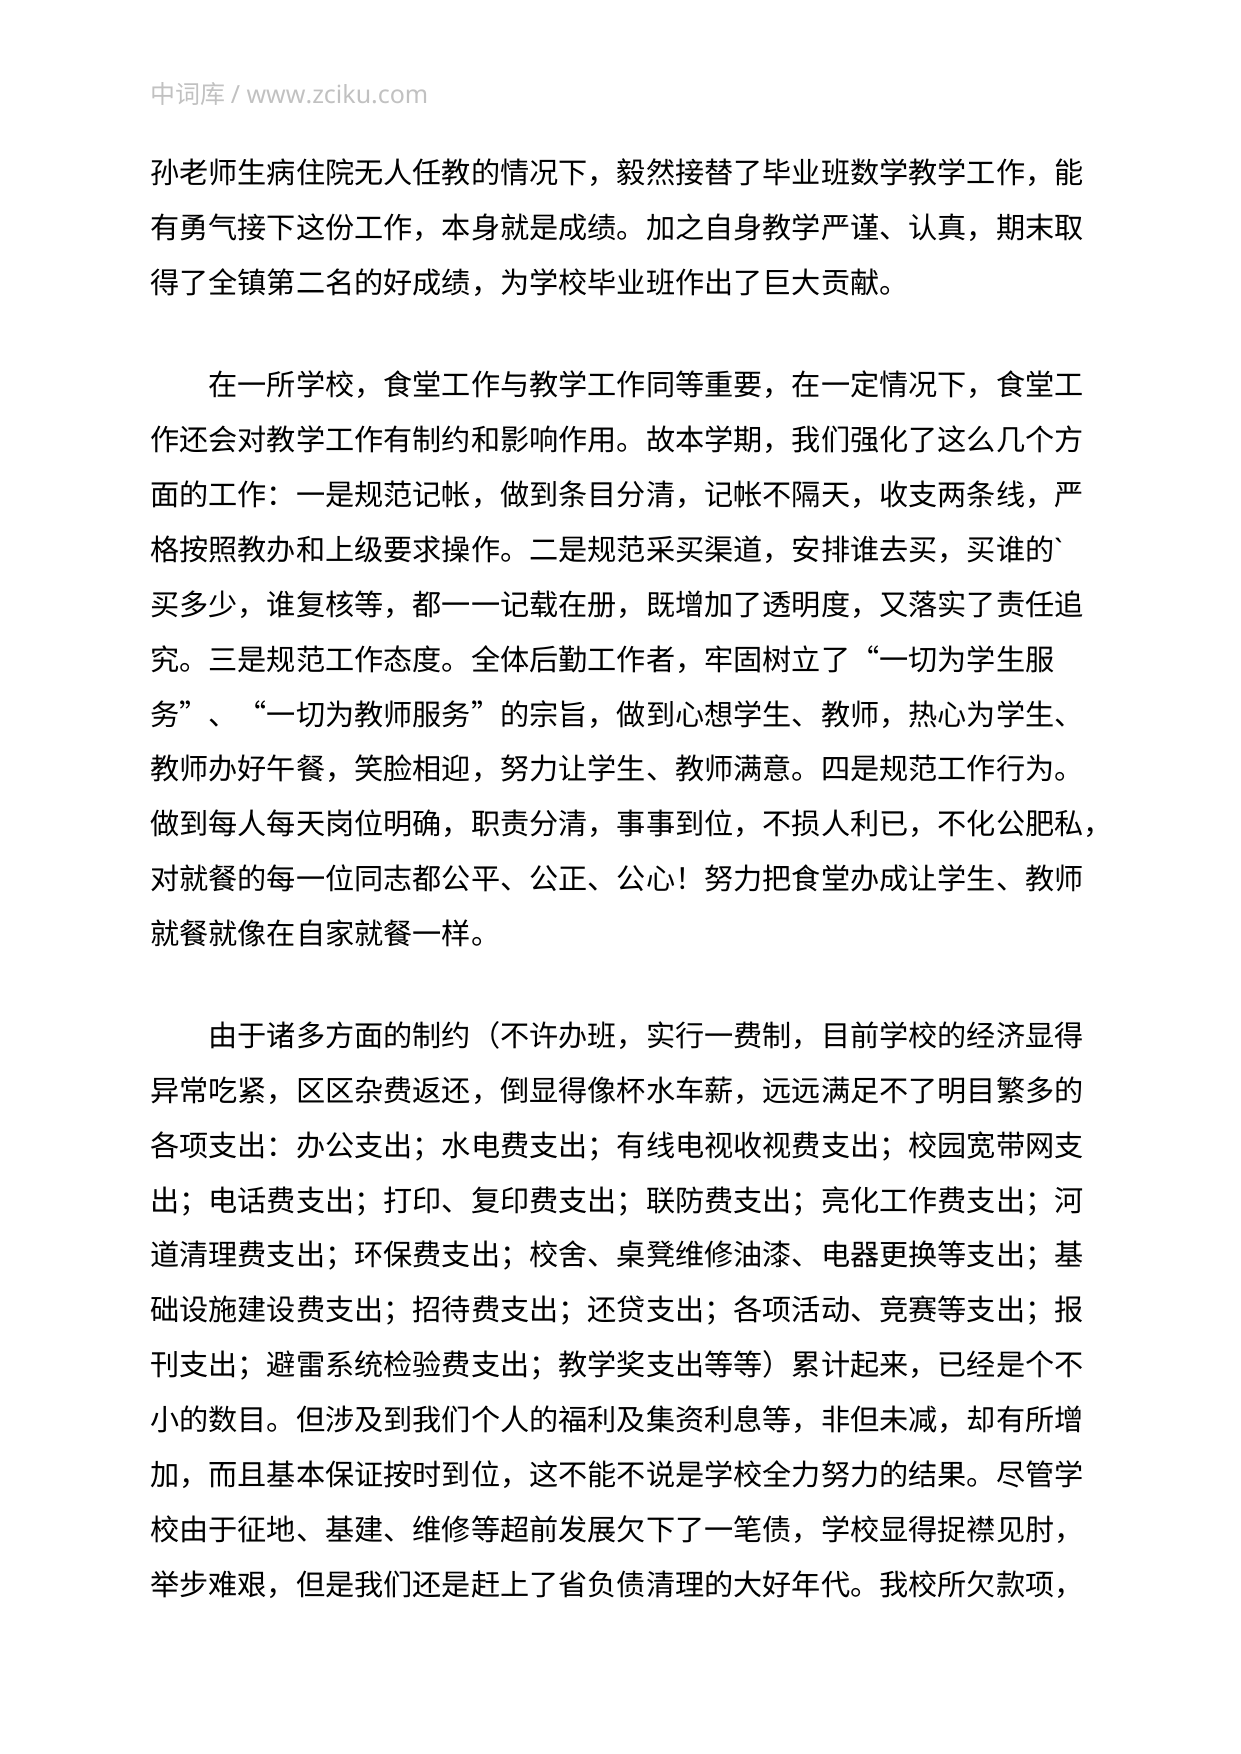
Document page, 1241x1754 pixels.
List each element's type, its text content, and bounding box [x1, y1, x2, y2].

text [150, 150, 1090, 302]
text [150, 1012, 1090, 1604]
text 在一所学校，食堂工作与教学工作同等重要，在一定情况下，食堂工作还会对教学工作有制约和影响作用。故本学期，我们强化了这么几个方面的工作：一是规范记帐，做到条目分清，记帐不隔天，收支两条线，严格按照教办和上级要求操作。二是规范采买渠道，安排谁去买，买谁的`买多少，谁复核等，都一一记载在册，既增加了透明度，又落实了责任追究。三是规范工作态度。全体后勤工作者，牢固树立了“一切为学生服务”、“一切为教师服务”的宗旨，做到心想学生、教师，热心为学生、教师办好午餐，笑脸相迎，努力让学生、教师满意。四是规范工作行为。做到每人每天岗位明确，职责分清，事事到位，不损人利已，不化公肥私，对就餐的每一位同志都公平、公正、公心！努力把食堂办成让学生、教师就餐就像在自家就餐一样。 [150, 362, 1090, 953]
